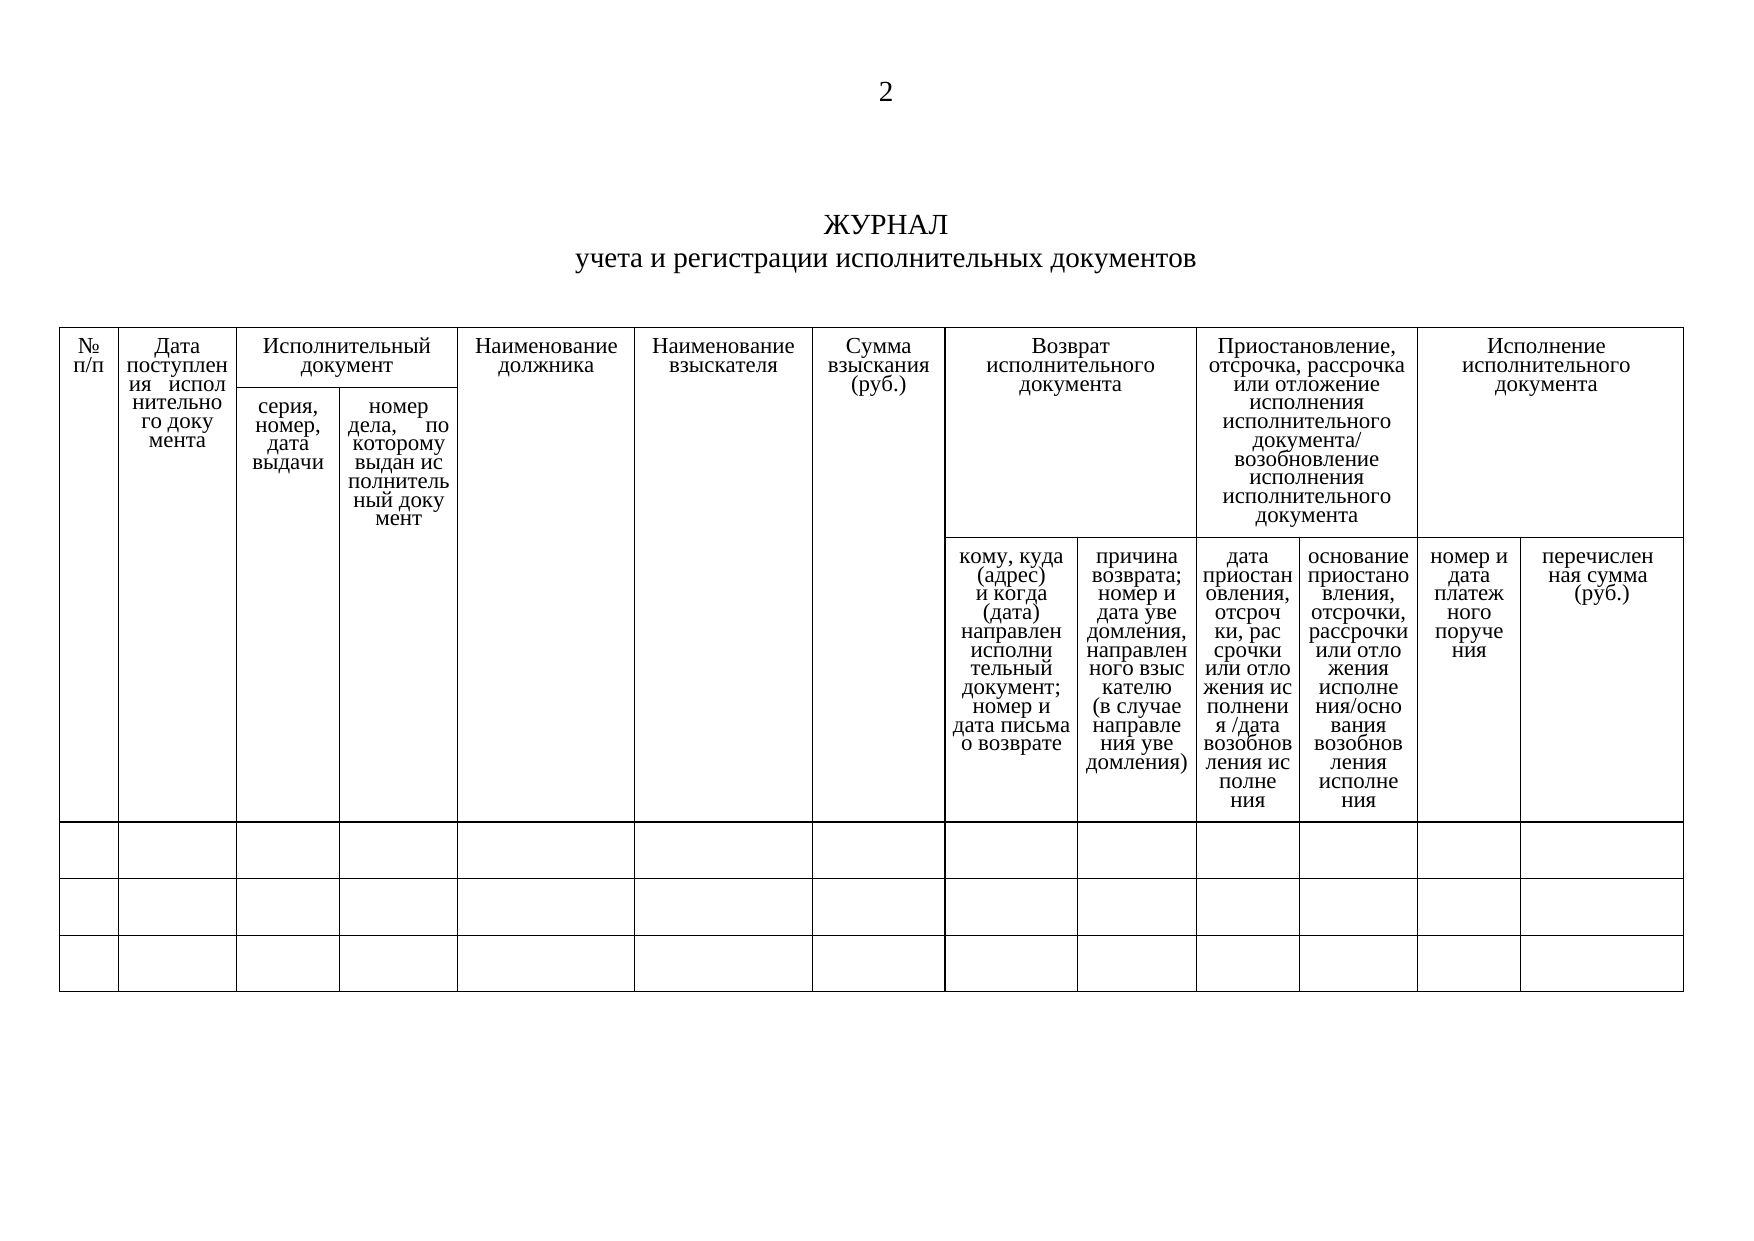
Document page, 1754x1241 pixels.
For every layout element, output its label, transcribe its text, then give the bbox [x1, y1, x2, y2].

table_cell дата приостановления, отсроч ки, рас срочки или отло жения ис полнения /дата возобновления ис полне ния [1197, 538, 1299, 821]
table_cell [458, 879, 634, 934]
table_header Исполнение исполнительного документа [1418, 328, 1683, 537]
table_cell [458, 936, 634, 991]
table_cell [340, 936, 457, 991]
table_cell [119, 879, 236, 934]
table_cell [1418, 936, 1520, 991]
table_header Исполнительный документ [237, 328, 457, 387]
table_cell [946, 936, 1077, 991]
table_cell [119, 936, 236, 991]
table_header Приостановление, отсрочка, рассрочка или отложение исполнения исполнительного документа/ возобновление исполнения исполнительного документа [1197, 328, 1417, 537]
table_cell [1300, 823, 1417, 878]
text ЖУРНАЛ [74, 207, 1698, 240]
table_cell [1521, 823, 1683, 878]
table_cell [237, 823, 339, 878]
table_cell [1078, 936, 1196, 991]
table_header Сумма взыскания (руб.) [813, 328, 944, 821]
table_cell [1300, 879, 1417, 934]
table_cell кому, куда (адрес) и когда (дата) направлен исполни тельный документ; номер и дата письма о возврате [946, 538, 1077, 821]
table_header Наименование должника [458, 328, 634, 821]
table_cell [458, 823, 634, 878]
table_header Наименование взыскателя [635, 328, 812, 821]
table_cell [237, 879, 339, 934]
table_cell серия, номер, дата выдачи [237, 388, 339, 821]
table_cell [60, 936, 118, 991]
table_cell [1197, 936, 1299, 991]
table_cell [635, 823, 812, 878]
table_cell основание приостановления, отсрочки, рассрочки или отло жения исполне ния/осно вания возобнов ления исполне ния [1300, 538, 1417, 821]
table_cell [1300, 936, 1417, 991]
table_cell [813, 936, 944, 991]
table_cell [340, 879, 457, 934]
table_cell номер и дата платеж ного поруче ния [1418, 538, 1520, 821]
table_cell [1078, 879, 1196, 934]
table_header № п/п [60, 328, 118, 821]
table_cell [1197, 879, 1299, 934]
table_cell номер дела, по которому выдан ис полнительный доку мент [340, 388, 457, 821]
table_cell [813, 879, 944, 934]
table_cell [340, 823, 457, 878]
table_cell [119, 823, 236, 878]
table_header Дата поступления испол нительно го доку мента [119, 328, 236, 821]
table_cell [237, 936, 339, 991]
text учета и регистрации исполнительных документов [74, 240, 1698, 274]
table_cell [635, 936, 812, 991]
table_cell [60, 823, 118, 878]
table_cell причина возврата; номер и дата уве домления, направленного взыс кателю (в случае направле ния уве домления) [1078, 538, 1196, 821]
table_cell [813, 823, 944, 878]
table_cell [1521, 936, 1683, 991]
table_cell перечислен ная сумма (руб.) [1521, 538, 1683, 821]
table_cell [60, 879, 118, 934]
table_cell [946, 823, 1077, 878]
table_cell [1521, 879, 1683, 934]
table_cell [635, 879, 812, 934]
table_cell [1418, 823, 1520, 878]
table_header Возврат исполнительного документа [946, 328, 1196, 537]
table_cell [1197, 823, 1299, 878]
table_cell [946, 879, 1077, 934]
table_cell [1418, 879, 1520, 934]
table_cell [1078, 823, 1196, 878]
